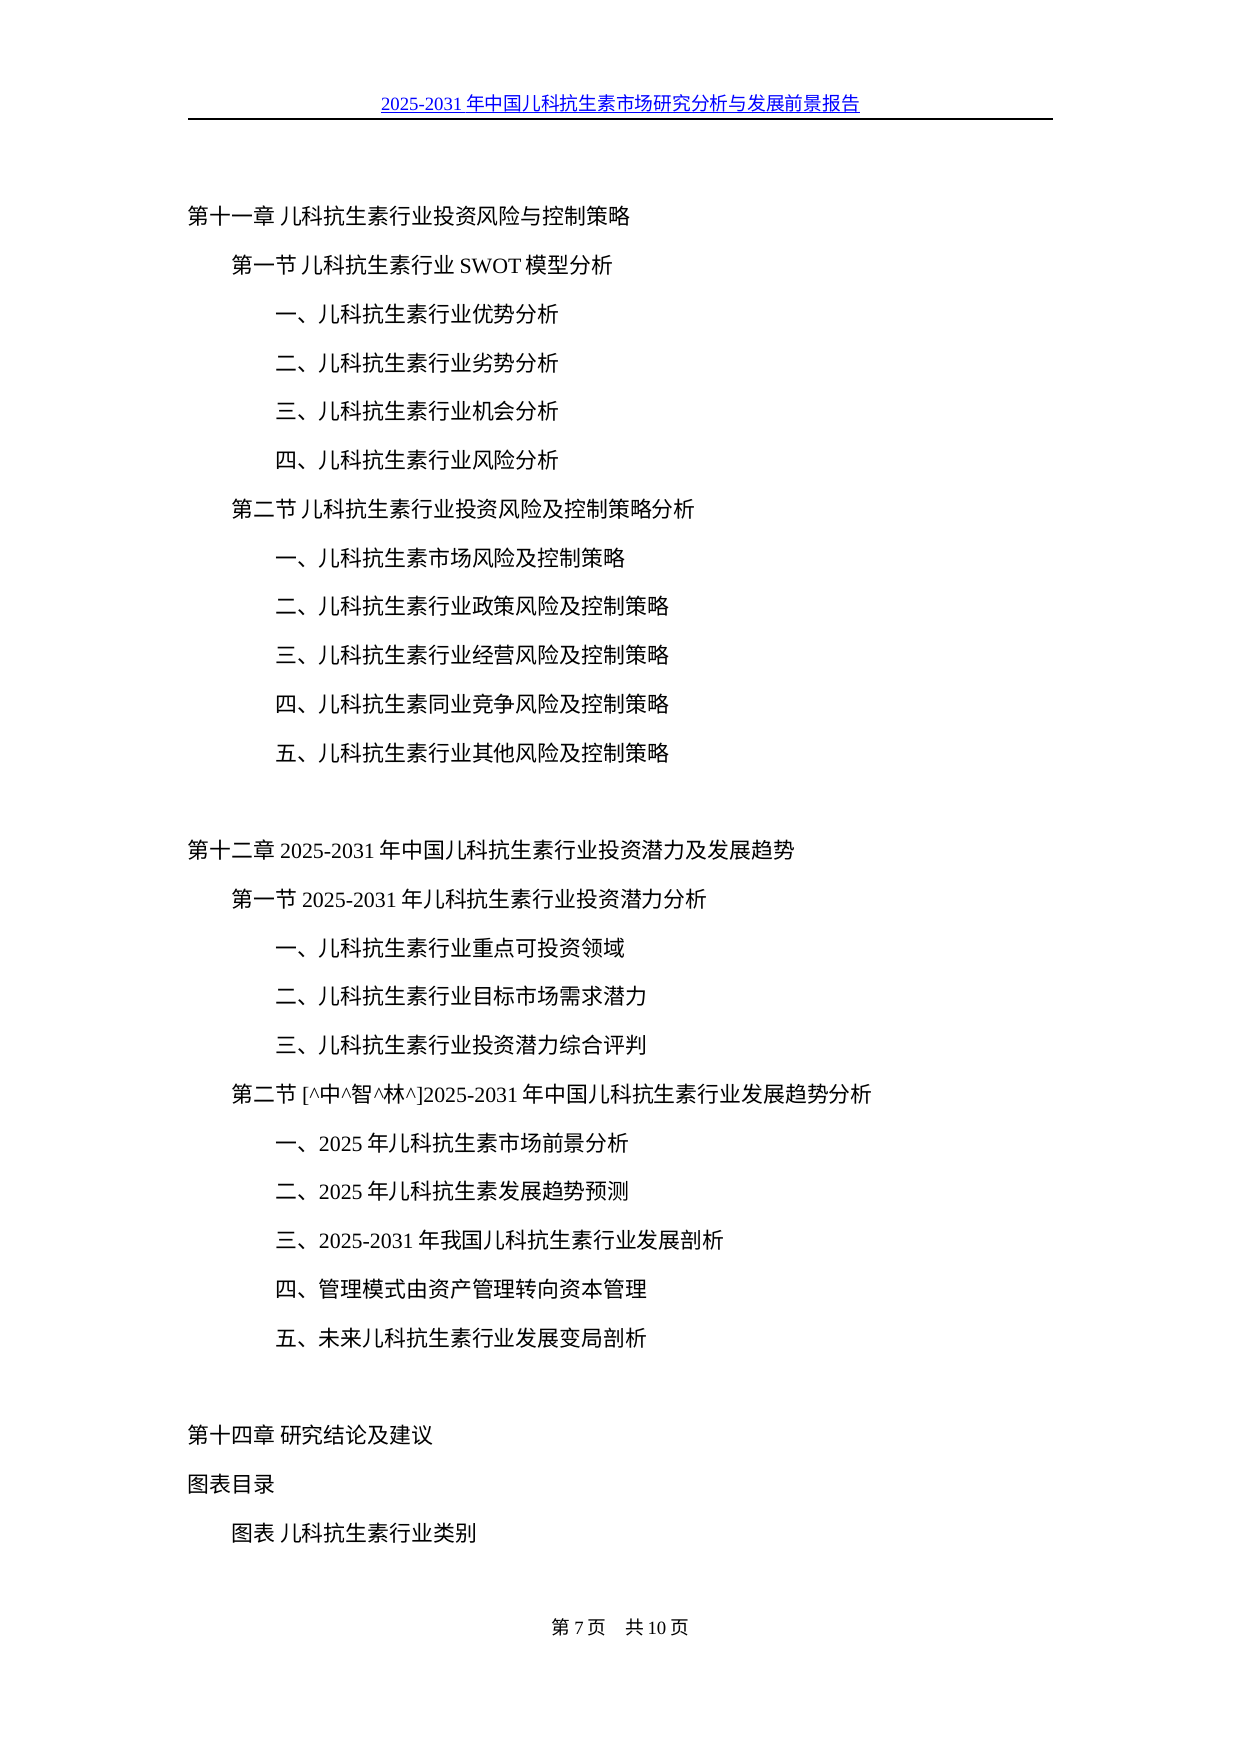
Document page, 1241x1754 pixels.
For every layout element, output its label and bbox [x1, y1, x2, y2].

text [187, 150, 1053, 1548]
